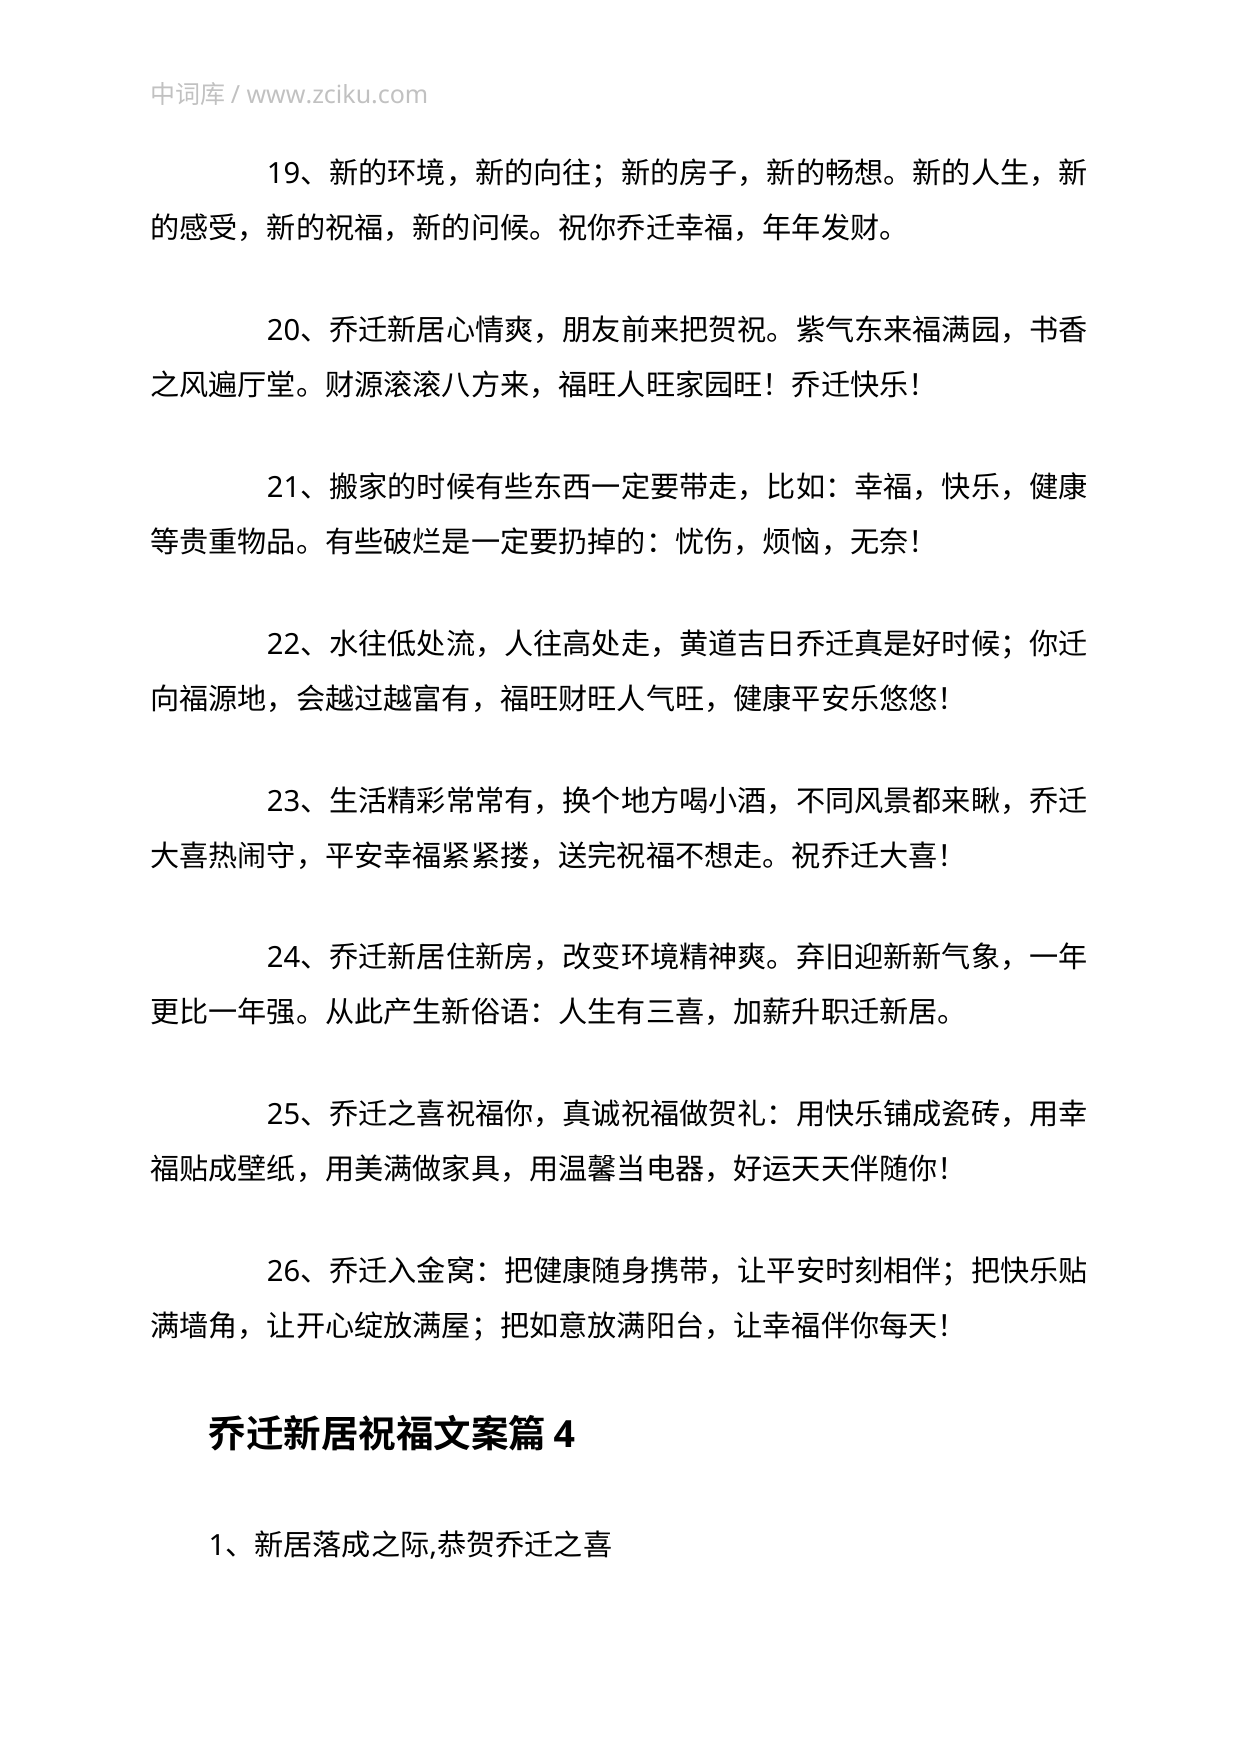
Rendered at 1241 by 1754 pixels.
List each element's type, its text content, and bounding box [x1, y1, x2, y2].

text 21、搬家的时候有些东西一定要带走，比如：幸福，快乐，健康等贵重物品。有些破烂是一定要扔掉的：忧伤，烦恼，无奈！ [150, 463, 1090, 561]
text 24、乔迁新居住新房，改变环境精神爽。弃旧迎新新气象，一年更比一年强。从此产生新俗语：人生有三喜，加薪升职迁新居。 [150, 934, 1090, 1031]
text 乔迁新居祝福文案篇4 [150, 1404, 1090, 1459]
text 1、新居落成之际,恭贺乔迁之喜 [150, 1522, 1090, 1564]
text 23、生活精彩常常有，换个地方喝小酒，不同风景都来瞅，乔迁大喜热闹守，平安幸福紧紧搂，送完祝福不想走。祝乔迁大喜！ [150, 777, 1090, 874]
text 20、乔迁新居心情爽，朋友前来把贺祝。紫气东来福满园，书香之风遍厅堂。财源滚滚八方来，福旺人旺家园旺！乔迁快乐！ [150, 307, 1090, 404]
text 19、新的环境，新的向往；新的房子，新的畅想。新的人生，新的感受，新的祝福，新的问候。祝你乔迁幸福，年年发财。 [150, 150, 1090, 247]
text 25、乔迁之喜祝福你，真诚祝福做贺礼：用快乐铺成瓷砖，用幸福贴成壁纸，用美满做家具，用温馨当电器，好运天天伴随你！ [150, 1091, 1090, 1188]
text 26、乔迁入金窝：把健康随身携带，让平安时刻相伴；把快乐贴满墙角，让开心绽放满屋；把如意放满阳台，让幸福伴你每天！ [150, 1247, 1090, 1345]
text 22、水往低处流，人往高处走，黄道吉日乔迁真是好时候；你迁向福源地，会越过越富有，福旺财旺人气旺，健康平安乐悠悠！ [150, 620, 1090, 718]
